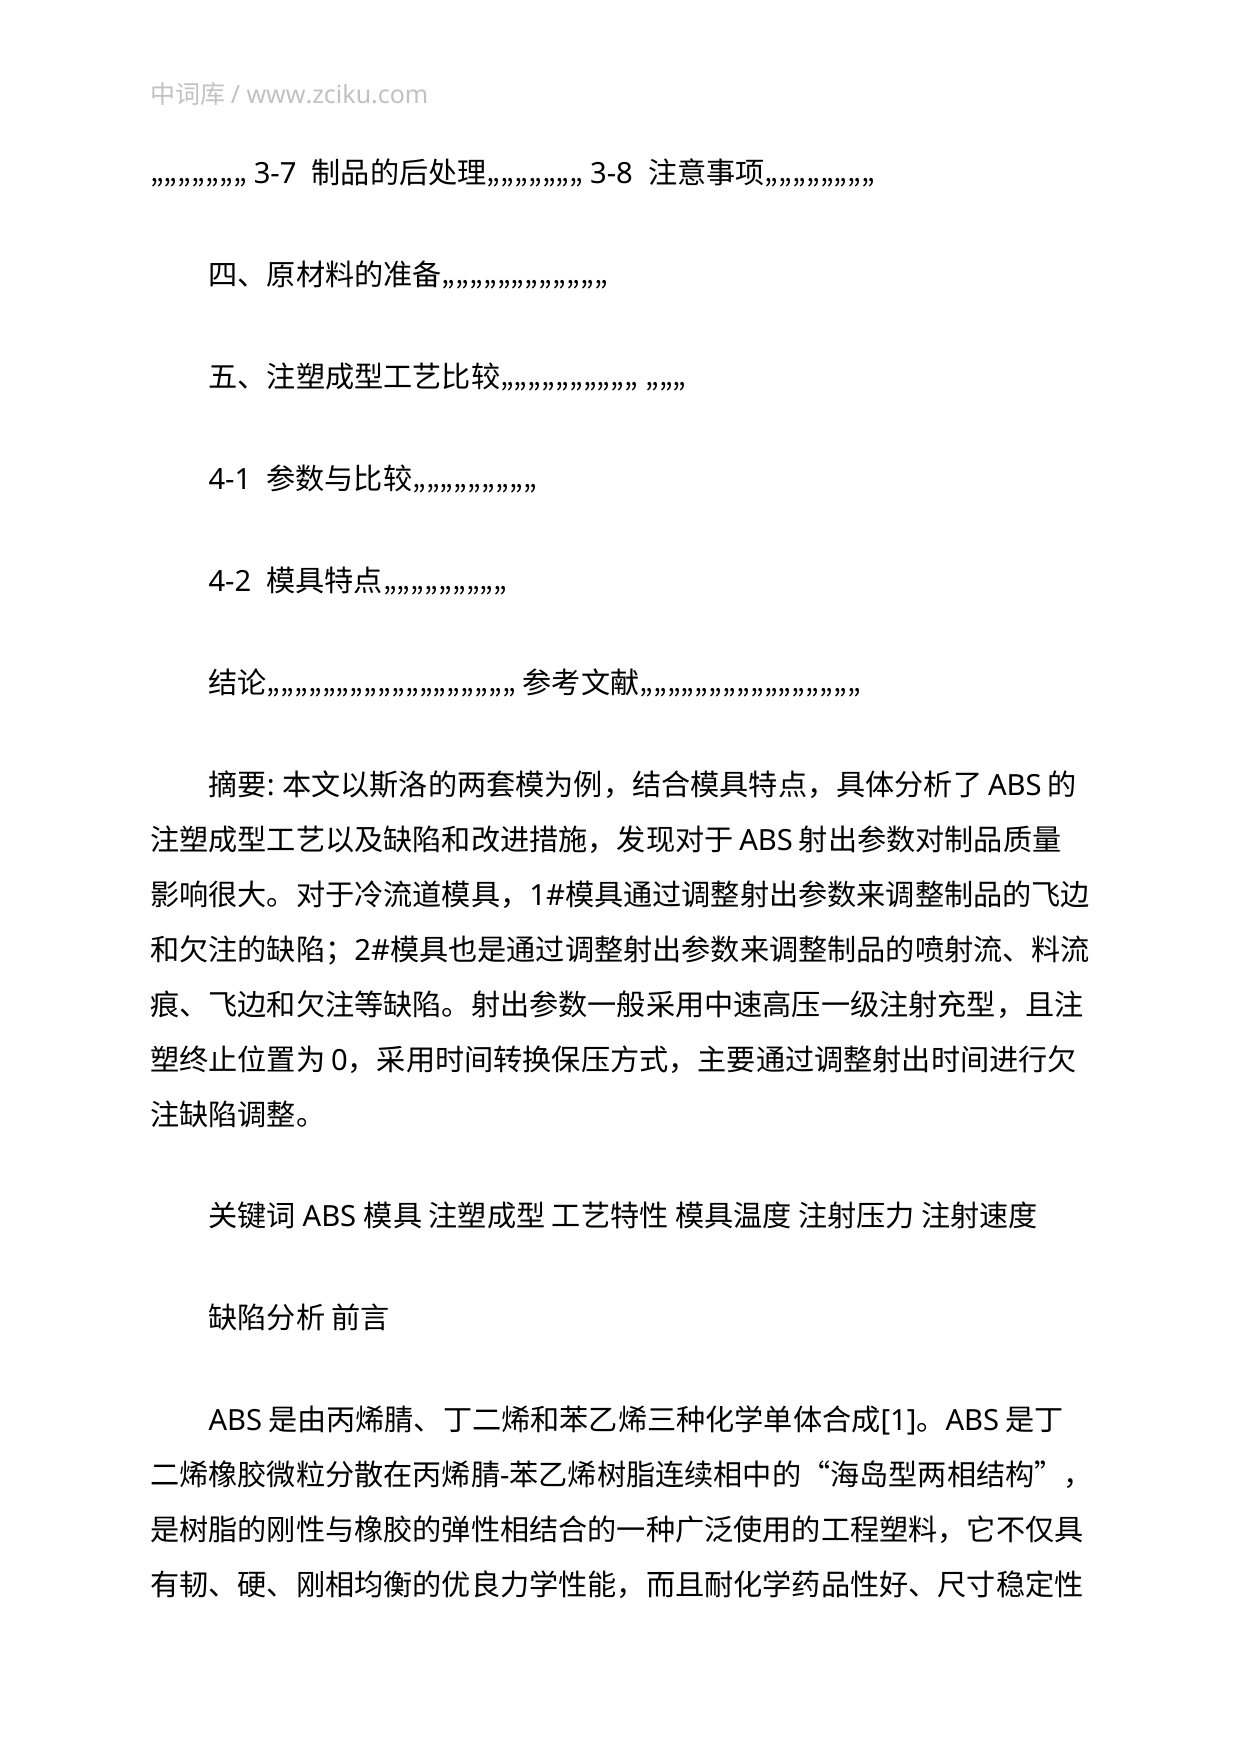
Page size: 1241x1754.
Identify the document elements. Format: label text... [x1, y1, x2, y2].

text 4-2 模具特点„„„„„„„„„ [150, 557, 1090, 600]
text 缺陷分析 前言 [150, 1295, 1090, 1337]
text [150, 1397, 1090, 1604]
text 四、原材料的准备„„„„„„„„„„„„ [150, 252, 1090, 294]
text 关键词 ABS 模具 注塑成型 工艺特性 模具温度 注射压力 注射速度 [150, 1193, 1090, 1235]
text 4-1 参数与比较„„„„„„„„„ [150, 456, 1090, 498]
text 五、注塑成型工艺比较„„„„„„„„„„ „„„ [150, 354, 1090, 396]
text 结论„„„„„„„„„„„„„„„„„„ 参考文献„„„„„„„„„„„„„„„„ [150, 659, 1090, 702]
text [150, 150, 1090, 192]
text 摘要: 本文以斯洛的两套模为例，结合模具特点，具体分析了ABS的注塑成型工艺以及缺陷和改进措施，发现对于ABS射出参数对制品质量影响很大。对于冷流道模具，1#模具通过调整射出参数来调整制品的飞边和欠注的缺陷；2#模具也是通过调整射出参数来调整制品的喷射流、料流痕、飞边和欠注等缺陷。射出参数一般采用中速高压一级注射充型，且注塑终止位置为0，采用时间转换保压方式，主要通过调整射出时间进行欠注缺陷调整。 [150, 761, 1090, 1133]
